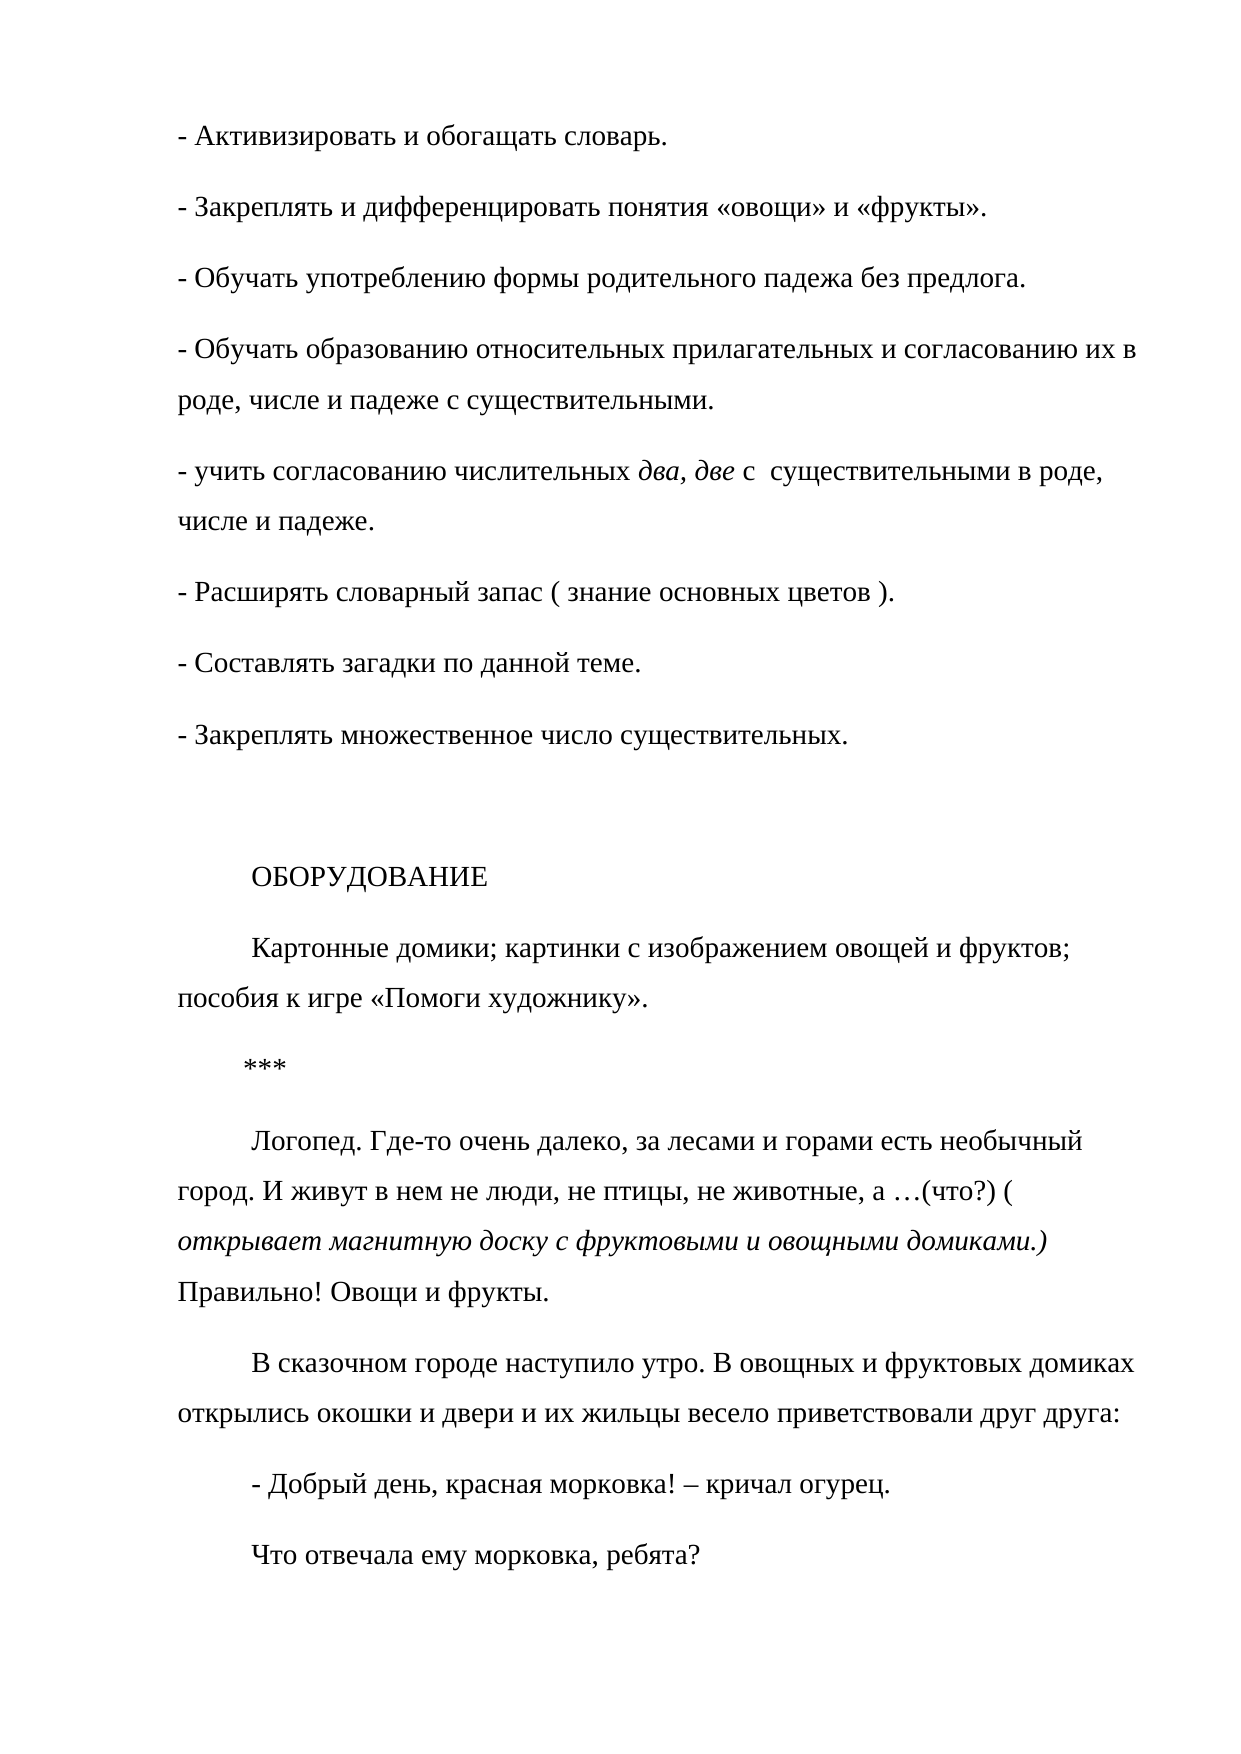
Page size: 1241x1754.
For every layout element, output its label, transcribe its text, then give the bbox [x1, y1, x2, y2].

text - учить согласованию числительных два, две с существительными в роде, числе и падеже. [177, 453, 1152, 537]
text - Активизировать и обогащать словарь. [177, 118, 1152, 152]
text ОБОРУДОВАНИЕ [177, 859, 1152, 893]
text Картонные домики; картинки с изображением овощей и фруктов; пособия к игре «Помоги художнику». [177, 930, 1152, 1014]
text - Обучать употреблению формы родительного падежа без предлога. [177, 260, 1152, 294]
text *** [177, 1052, 1152, 1085]
text Логопед. Где-то очень далеко, за лесами и горами есть необычный город. И живут в нем не люди, не птицы, не животные, а …(что?) ( открывает магнитную доску с фруктовыми и овощными домиками.) Правильно! Овощи и фрукты. [177, 1123, 1152, 1307]
text - Закреплять множественное число существительных. [177, 717, 1152, 750]
text - Закреплять и дифференцировать понятия «овощи» и «фрукты». [177, 189, 1152, 223]
text - Добрый день, красная морковка! – кричал огурец. [177, 1466, 1152, 1500]
text - Расширять словарный запас ( знание основных цветов ). [177, 574, 1152, 608]
text Что отвечала ему морковка, ребята? [177, 1537, 1152, 1571]
text В сказочном городе наступило утро. В овощных и фруктовых домиках открылись окошки и двери и их жильцы весело приветствовали друг друга: [177, 1345, 1152, 1429]
text - Составлять загадки по данной теме. [177, 646, 1152, 679]
text - Обучать образованию относительных прилагательных и согласованию их в роде, числе и падеже с существительными. [177, 332, 1152, 415]
